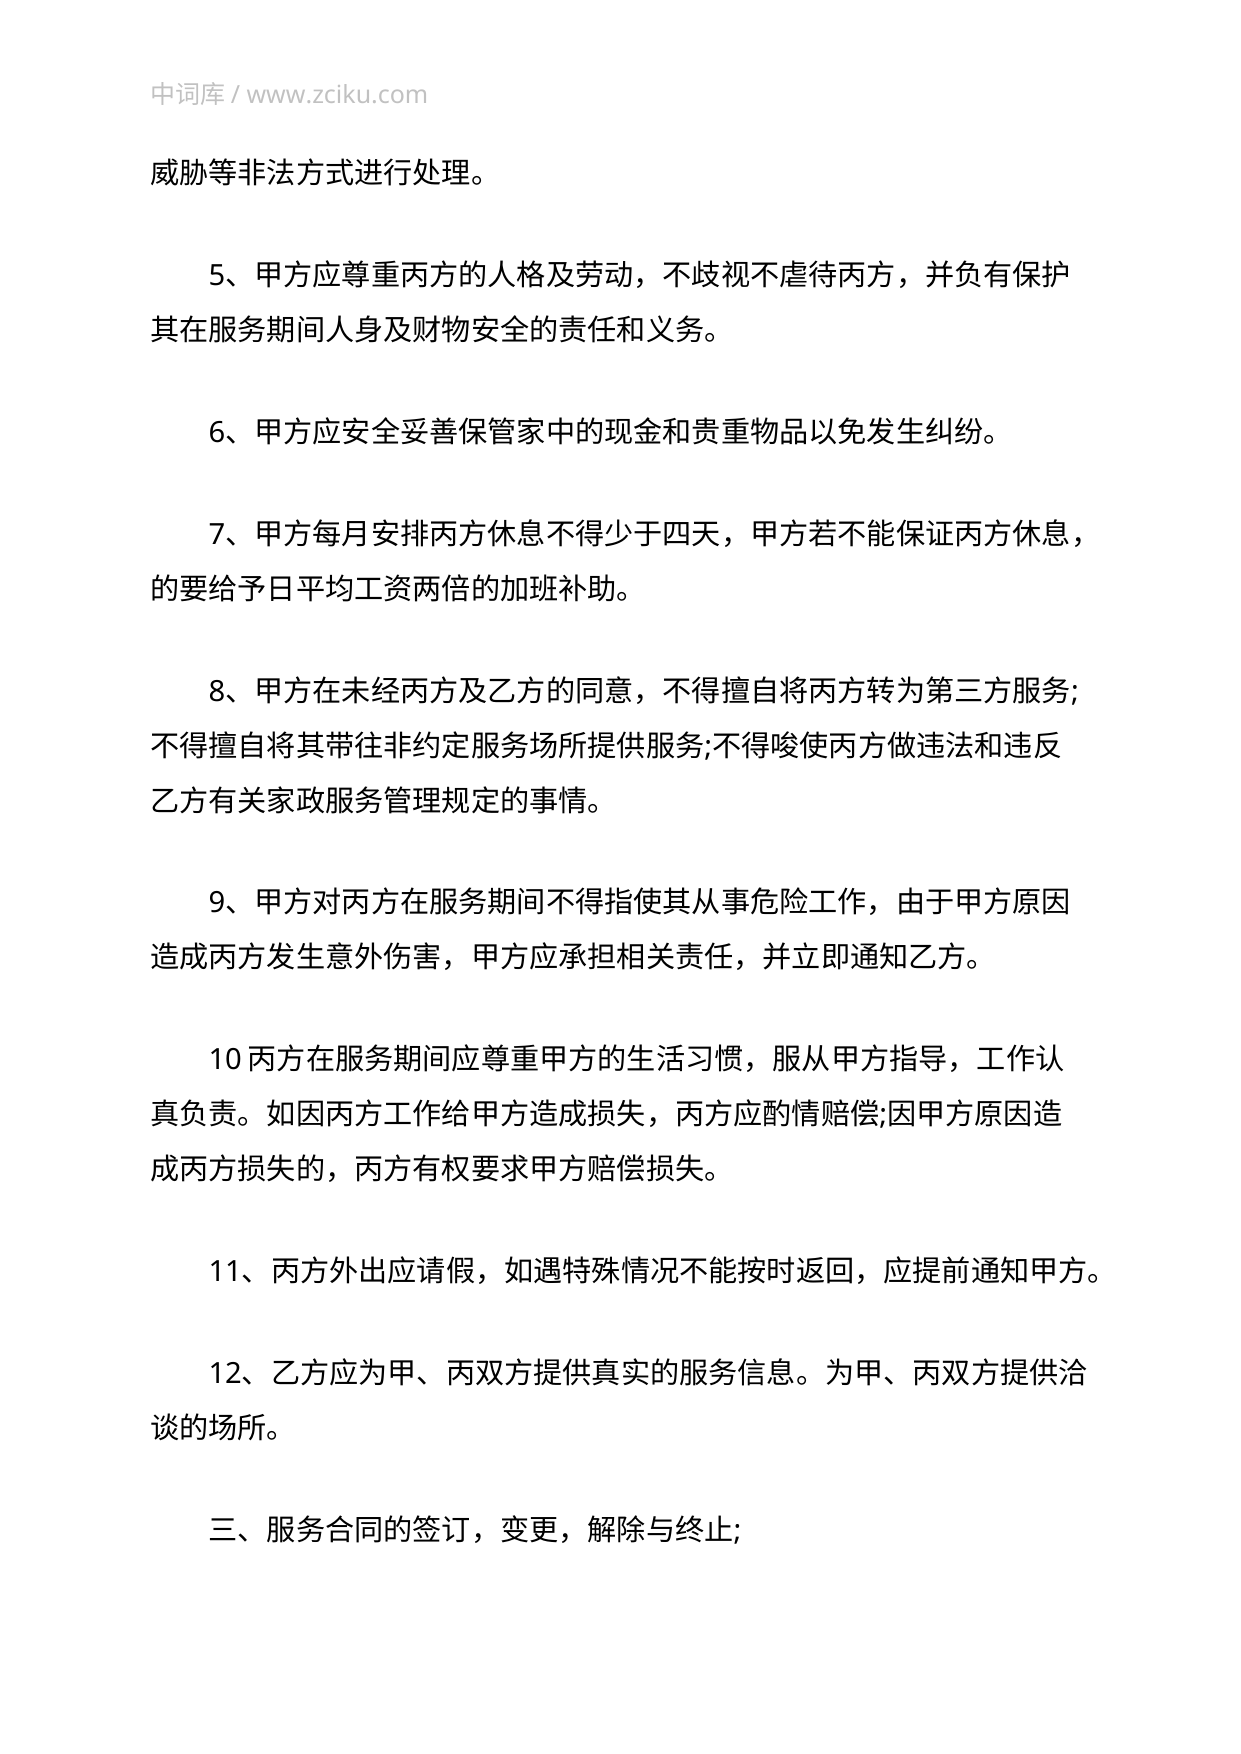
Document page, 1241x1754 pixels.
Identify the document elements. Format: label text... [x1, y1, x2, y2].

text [150, 150, 1090, 192]
text 12、乙方应为甲、丙双方提供真实的服务信息。为甲、丙双方提供洽谈的场所。 [150, 1349, 1090, 1447]
text 10丙方在服务期间应尊重甲方的生活习惯，服从甲方指导，工作认真负责。如因丙方工作给甲方造成损失，丙方应酌情赔偿;因甲方原因造成丙方损失的，丙方有权要求甲方赔偿损失。 [150, 1036, 1090, 1188]
text 8、甲方在未经丙方及乙方的同意，不得擅自将丙方转为第三方服务;不得擅自将其带往非约定服务场所提供服务;不得唆使丙方做违法和违反乙方有关家政服务管理规定的事情。 [150, 667, 1090, 819]
text 7、甲方每月安排丙方休息不得少于四天，甲方若不能保证丙方休息，的要给予日平均工资两倍的加班补助。 [150, 511, 1090, 608]
text 6、甲方应安全妥善保管家中的现金和贵重物品以免发生纠纷。 [150, 408, 1090, 451]
text 三、服务合同的签订，变更，解除与终止; [150, 1506, 1090, 1549]
text 11、丙方外出应请假，如遇特殊情况不能按时返回，应提前通知甲方。 [150, 1248, 1090, 1290]
text 5、甲方应尊重丙方的人格及劳动，不歧视不虐待丙方，并负有保护其在服务期间人身及财物安全的责任和义务。 [150, 252, 1090, 349]
text 9、甲方对丙方在服务期间不得指使其从事危险工作，由于甲方原因造成丙方发生意外伤害，甲方应承担相关责任，并立即通知乙方。 [150, 879, 1090, 976]
